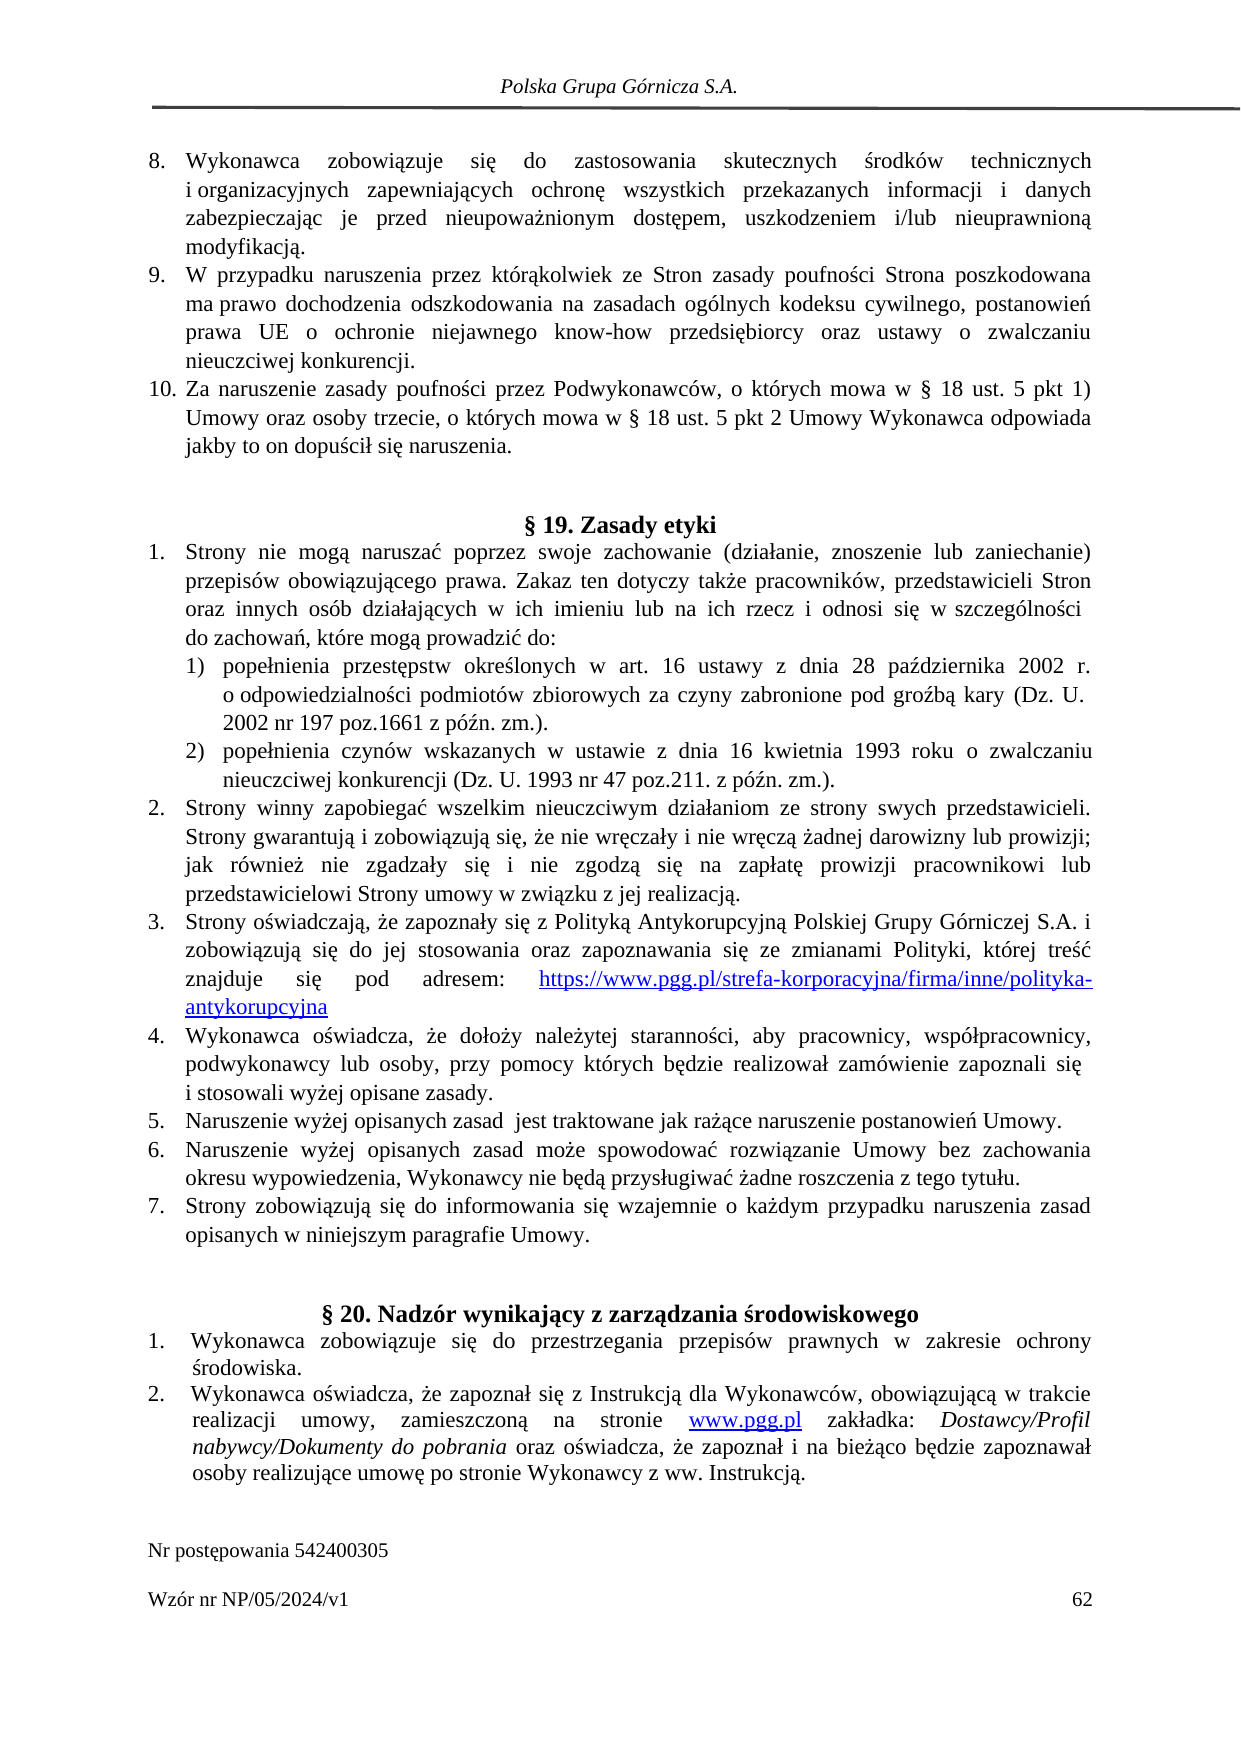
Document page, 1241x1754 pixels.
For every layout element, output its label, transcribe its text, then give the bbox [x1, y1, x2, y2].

text 1. Wykonawca zobowiązuje się do przestrzegania przepisów prawnych w zakresie ochrony środowiska. [148, 1327, 1093, 1380]
list popełnienia czynów wskazanych w ustawie z dnia 16 kwietnia 1993 roku o zwalczaniu nieuczciwej konkurencji (Dz. U. 1993 nr 47 poz.211. z późn. zm.). [185, 737, 1093, 792]
list Za naruszenie zasady poufności przez Podwykonawców, o których mowa w § 18 ust. 5 pkt 1) Umowy oraz osoby trzecie, o których mowa w § 18 ust. 5 pkt 2 Umowy Wykonawca odpowiada jakby to on dopuścił się naruszenia. [148, 375, 1093, 458]
list Naruszenie wyżej opisanych zasad może spowodować rozwiązanie Umowy bez zachowania okresu wypowiedzenia, Wykonawcy nie będą przysługiwać żadne roszczenia z tego tytułu. [148, 1136, 1093, 1190]
list Strony winny zapobiegać wszelkim nieuczciwym działaniom ze strony swych przedstawicieli. Strony gwarantują i zobowiązują się, że nie wręczały i nie wręczą żadnej darowizny lub prowizji; jak również nie zgadzały się i nie zgodzą się na zapłatę prowizji pracownikowi lub przedstawicielowi Strony umowy w związku z jej realizacją. [148, 794, 1093, 906]
list popełnienia przestępstw określonych w art. 16 ustawy z dnia 28 października 2002 r. o odpowiedzialności podmiotów zbiorowych za czyny zabronione pod groźbą kary (Dz. U. 2002 nr 197 poz.1661 z późn. zm.). [185, 652, 1093, 735]
list W przypadku naruszenia przez którąkolwiek ze Stron zasady poufności Strona poszkodowana ma prawo dochodzenia odszkodowania na zasadach ogólnych kodeksu cywilnego, postanowień prawa UE o ochronie niejawnego know-how przedsiębiorcy oraz ustawy o zwalczaniu nieuczciwej konkurencji. [148, 261, 1093, 373]
text 2. Wykonawca oświadcza, że zapoznał się z Instrukcją dla Wykonawców, obowiązującą w trakcie realizacji umowy, zamieszczoną na stronie www.pgg.pl zakładka: Dostawcy/Profil nabywcy/Dokumenty do pobrania oraz oświadcza, że zapoznał i na bieżąco będzie zapoznawał osoby realizujące umowę po stronie Wykonawcy z ww. Instrukcją. [148, 1380, 1093, 1486]
subtitle § 19. Zasady etyki [148, 510, 1093, 538]
list Strony zobowiązują się do informowania się wzajemnie o każdym przypadku naruszenia zasad opisanych w niniejszym paragrafie Umowy. [148, 1192, 1093, 1247]
list Naruszenie wyżej opisanych zasad jest traktowane jak rażące naruszenie postanowień Umowy. [148, 1107, 1093, 1133]
list Strony oświadczają, że zapoznały się z Polityką Antykorupcyjną Polskiej Grupy Górniczej S.A. i zobowiązują się do jej stosowania oraz zapoznawania się ze zmianami Polityki, której treść znajduje się pod adresem: https://www.pgg.pl/strefa-korporacyjna/firma/inne/polityka-antykorupcyjna [148, 908, 1093, 1020]
subtitle § 20. Nadzór wynikający z zarządzania środowiskowego [148, 1299, 1093, 1327]
list Strony nie mogą naruszać poprzez swoje zachowanie (działanie, znoszenie lub zaniechanie) przepisów obowiązującego prawa. Zakaz ten dotyczy także pracowników, przedstawicieli Stron oraz innych osób działających w ich imieniu lub na ich rzecz i odnosi się w szczególności do zachowań, które mogą prowadzić do: [148, 538, 1093, 650]
list Wykonawca zobowiązuje się do zastosowania skutecznych środków technicznych i organizacyjnych zapewniających ochronę wszystkich przekazanych informacji i danych zabezpieczając je przed nieupoważnionym dostępem, uszkodzeniem i/lub nieuprawnioną modyfikacją. [148, 148, 1093, 259]
list Wykonawca oświadcza, że dołoży należytej staranności, aby pracownicy, współpracownicy, podwykonawcy lub osoby, przy pomocy których będzie realizował zamówienie zapoznali się i stosowali wyżej opisane zasady. [148, 1022, 1093, 1105]
